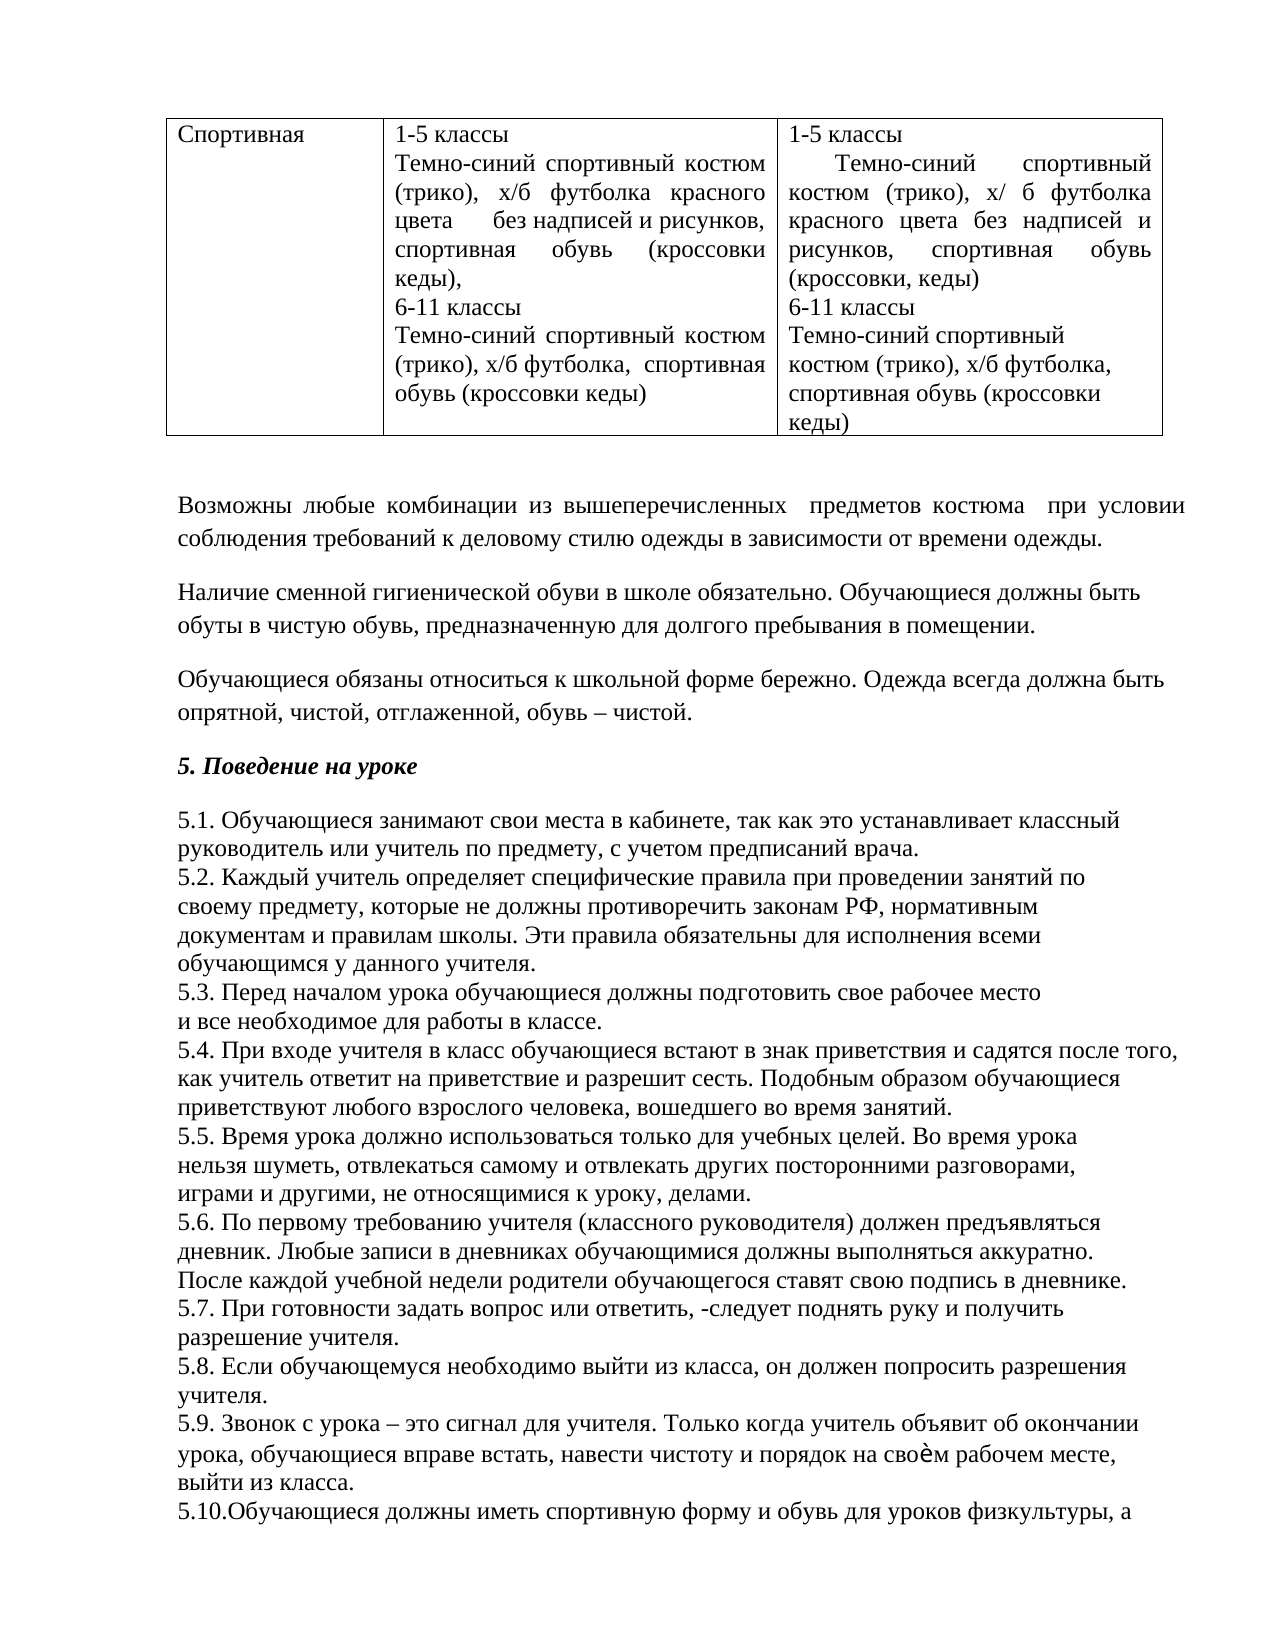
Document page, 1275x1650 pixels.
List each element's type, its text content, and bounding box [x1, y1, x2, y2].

text Наличие сменной гигиенической обуви в школе обязательно. Обучающиеся должны быть обуты в чистую обувь, предназначенную для долгого пребывания в помещении. [177, 577, 1186, 639]
text и все необходимое для работы в классе. [177, 1006, 1186, 1035]
table_cell Спортивная [167, 119, 383, 435]
text Возможны любые комбинации из вышеперечисленных предметов костюма при условии соблюдения требований к деловому стилю одежды в зависимости от времени одежды. [177, 490, 1186, 552]
text обучающимся у данного учителя. [177, 948, 1186, 977]
text Обучающиеся обязаны относиться к школьной форме бережно. Одежда всегда должна быть опрятной, чистой, отглаженной, обувь – чистой. [177, 664, 1186, 726]
text 5. Поведение на уроке [177, 751, 1186, 780]
text 5.4. При входе учителя в класс обучающиеся встают в знак приветствия и садятся после того, как учитель ответит на приветствие и разрешит сесть. Подобным образом обучающиеся приветствуют любого взрослого человека, вошедшего во время занятий. [177, 1035, 1186, 1121]
text учителя. [177, 1380, 1186, 1408]
text 5.3. Перед началом урока обучающиеся должны подготовить свое рабочее место [177, 977, 1186, 1006]
text разрешение учителя. [177, 1322, 1186, 1351]
text 5.9. Звонок с урока – это сигнал для учителя. Только когда учитель объявит об окончании [177, 1408, 1186, 1437]
text нельзя шуметь, отвлекаться самому и отвлекать других посторонними разговорами, [177, 1150, 1186, 1178]
text документам и правилам школы. Эти правила обязательны для исполнения всеми [177, 920, 1186, 948]
text играми и другими, не относящимися к уроку, делами. [177, 1178, 1186, 1207]
text 5.6. По первому требованию учителя (классного руководителя) должен предъявляться [177, 1207, 1186, 1236]
text 5.7. При готовности задать вопрос или ответить, -следует поднять руку и получить [177, 1293, 1186, 1322]
text 5.10.Обучающиеся должны иметь спортивную форму и обувь для уроков физкультуры, а [177, 1496, 1186, 1525]
text дневник. Любые записи в дневниках обучающимися должны выполняться аккуратно. [177, 1236, 1186, 1265]
text своему предмету, которые не должны противоречить законам РФ, нормативным [177, 891, 1186, 920]
text 5.2. Каждый учитель определяет специфические правила при проведении занятий по [177, 862, 1186, 891]
text руководитель или учитель по предмету, с учетом предписаний врача. [177, 833, 1186, 862]
text 5.8. Если обучающемуся необходимо выйти из класса, он должен попросить разрешения [177, 1351, 1186, 1380]
text урока, обучающиеся вправе встать, навести чистоту и порядок на своѐм рабочем месте, выйти из класса. [177, 1437, 1186, 1496]
text После каждой учебной недели родители обучающегося ставят свою подпись в дневнике. [177, 1265, 1186, 1293]
table_cell 1-5 классы Темно-синий спортивный костюм (трико), х/б футболка красного цвета без надписей и рисунков, спортивная обувь (кроссовки кеды), 6-11 классы Темно-синий спортивный костюм (трико), х/б футболка, спортивная обувь (кроссовки кеды) [384, 119, 777, 435]
text 5.5. Время урока должно использоваться только для учебных целей. Во время урока [177, 1121, 1186, 1150]
text 5.1. Обучающиеся занимают свои места в кабинете, так как это устанавливает классный [177, 805, 1186, 833]
table_cell 1-5 классы Темно-синий спортивный костюм (трико), х/ б футболка красного цвета без надписей и рисунков, спортивная обувь (кроссовки, кеды) 6-11 классы Темно-синий спортивный костюм (трико), х/б футболка, спортивная обувь (кроссовки кеды) [778, 119, 1162, 435]
